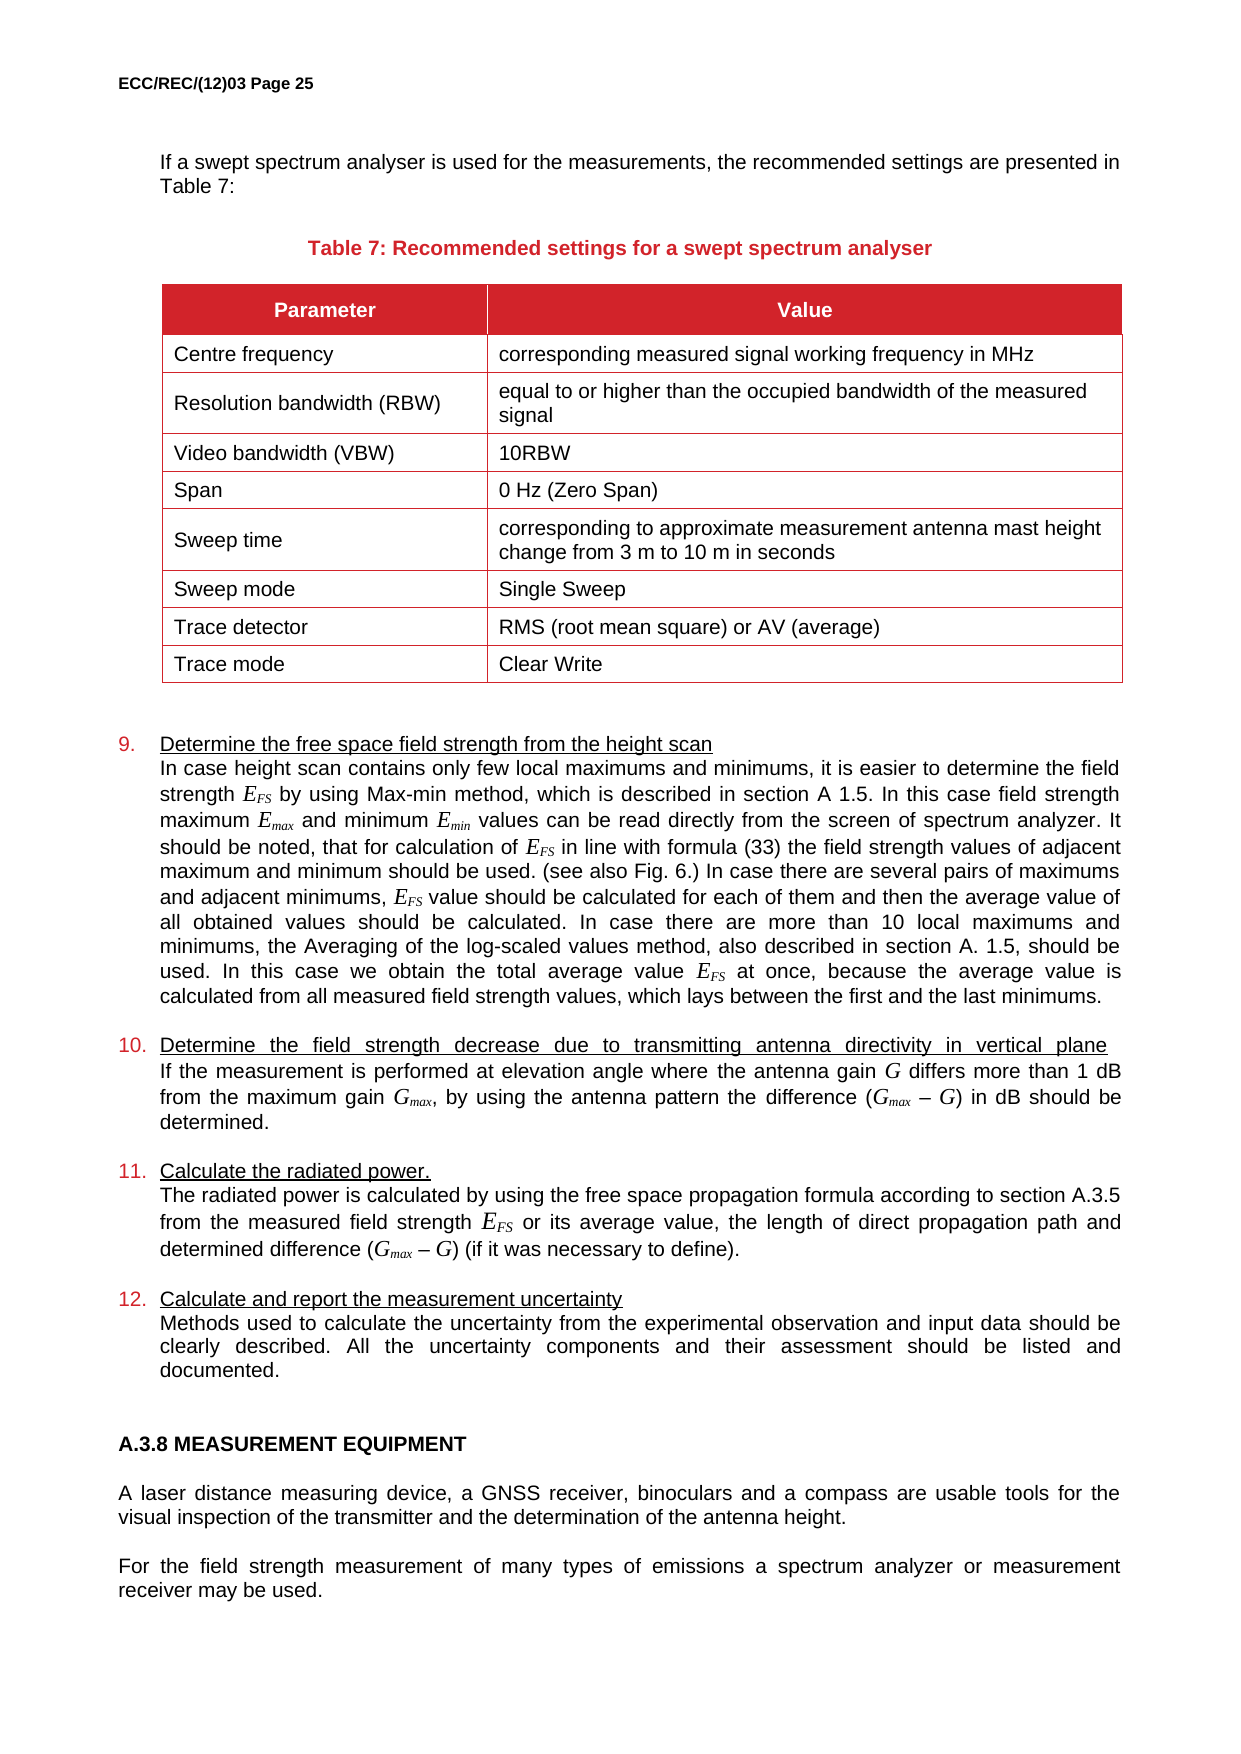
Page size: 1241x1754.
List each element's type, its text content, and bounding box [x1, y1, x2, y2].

list Determine the free space field strength from the height scan In case height scan contains only few local maximums and minimums, it is easier to determine the field strength EFS by using Max-min method, which is described in section A 1.5. In this case field strength maximum Emax and minimum Emin values can be read directly from the screen of spectrum analyzer. It should be noted, that for calculation of EFS in line with formula (33) the field strength values of adjacent maximum and minimum should be used. (see also Fig. 6.) In case there are several pairs of maximums and adjacent minimums, EFS value should be calculated for each of them and then the average value of all obtained values should be calculated. In case there are more than 10 local maximums and minimums, the Averaging of the log-scaled values method, also described in section A. 1.5, should be used. In this case we obtain the total average value EFS at once, because the average value is calculated from all measured field strength values, which lays between the first and the last minimums. [118, 732, 1122, 1008]
list Calculate the radiated power. The radiated power is calculated by using the free space propagation formula according to section A.3.5 from the measured field strength EFS or its average value, the length of direct propagation path and determined difference (Gmax – G) (if it was necessary to define). [118, 1158, 1122, 1261]
table_cell 10RBW [488, 434, 1122, 471]
table_cell equal to or higher than the occupied bandwidth of the measured signal [488, 373, 1122, 433]
table_cell corresponding to approximate measurement antenna mast height change from 3 m to 10 m in seconds [488, 509, 1122, 570]
subtitle Measurement equipment [118, 1432, 1122, 1456]
table_header Parameter [163, 285, 487, 334]
table_cell Sweep time [163, 509, 487, 570]
list If a swept spectrum analyser is used for the measurements, the recommended settings are presented in Table 7: [159, 150, 1122, 198]
table_cell RMS (root mean square) or AV (average) [488, 608, 1122, 645]
table_cell Clear Write [488, 646, 1122, 682]
list Methods used to calculate the uncertainty from the experimental observation and input data should be clearly described. All the uncertainty components and their assessment should be listed and documented. [159, 1310, 1122, 1382]
table_cell Sweep mode [163, 571, 487, 607]
table_cell Span [163, 472, 487, 508]
table_cell Trace mode [163, 646, 487, 682]
table_cell Resolution bandwidth (RBW) [163, 373, 487, 433]
table_header Value [488, 285, 1122, 334]
list A laser distance measuring device, a GNSS receiver, binoculars and a compass are usable tools for the visual inspection of the transmitter and the determination of the antenna height. [118, 1481, 1122, 1529]
table_cell Trace detector [163, 608, 487, 645]
list Determine the field strength decrease due to transmitting antenna directivity in vertical plane If the measurement is performed at elevation angle where the antenna gain G differs more than 1 dB from the maximum gain Gmax, by using the antenna pattern the difference (Gmax – G) in dB should be determined. [118, 1033, 1122, 1133]
table_cell Video bandwidth (VBW) [163, 434, 487, 471]
title Recommended settings for a swept spectrum analyser [118, 235, 1122, 259]
list Calculate and report the measurement uncertainty [118, 1286, 1122, 1310]
table_cell Centre frequency [163, 335, 487, 372]
table_cell Single Sweep [488, 571, 1122, 607]
list For the field strength measurement of many types of emissions a spectrum analyzer or measurement receiver may be used. [118, 1554, 1122, 1602]
table_cell 0 Hz (Zero Span) [488, 472, 1122, 508]
table_cell corresponding measured signal working frequency in MHz [488, 335, 1122, 372]
